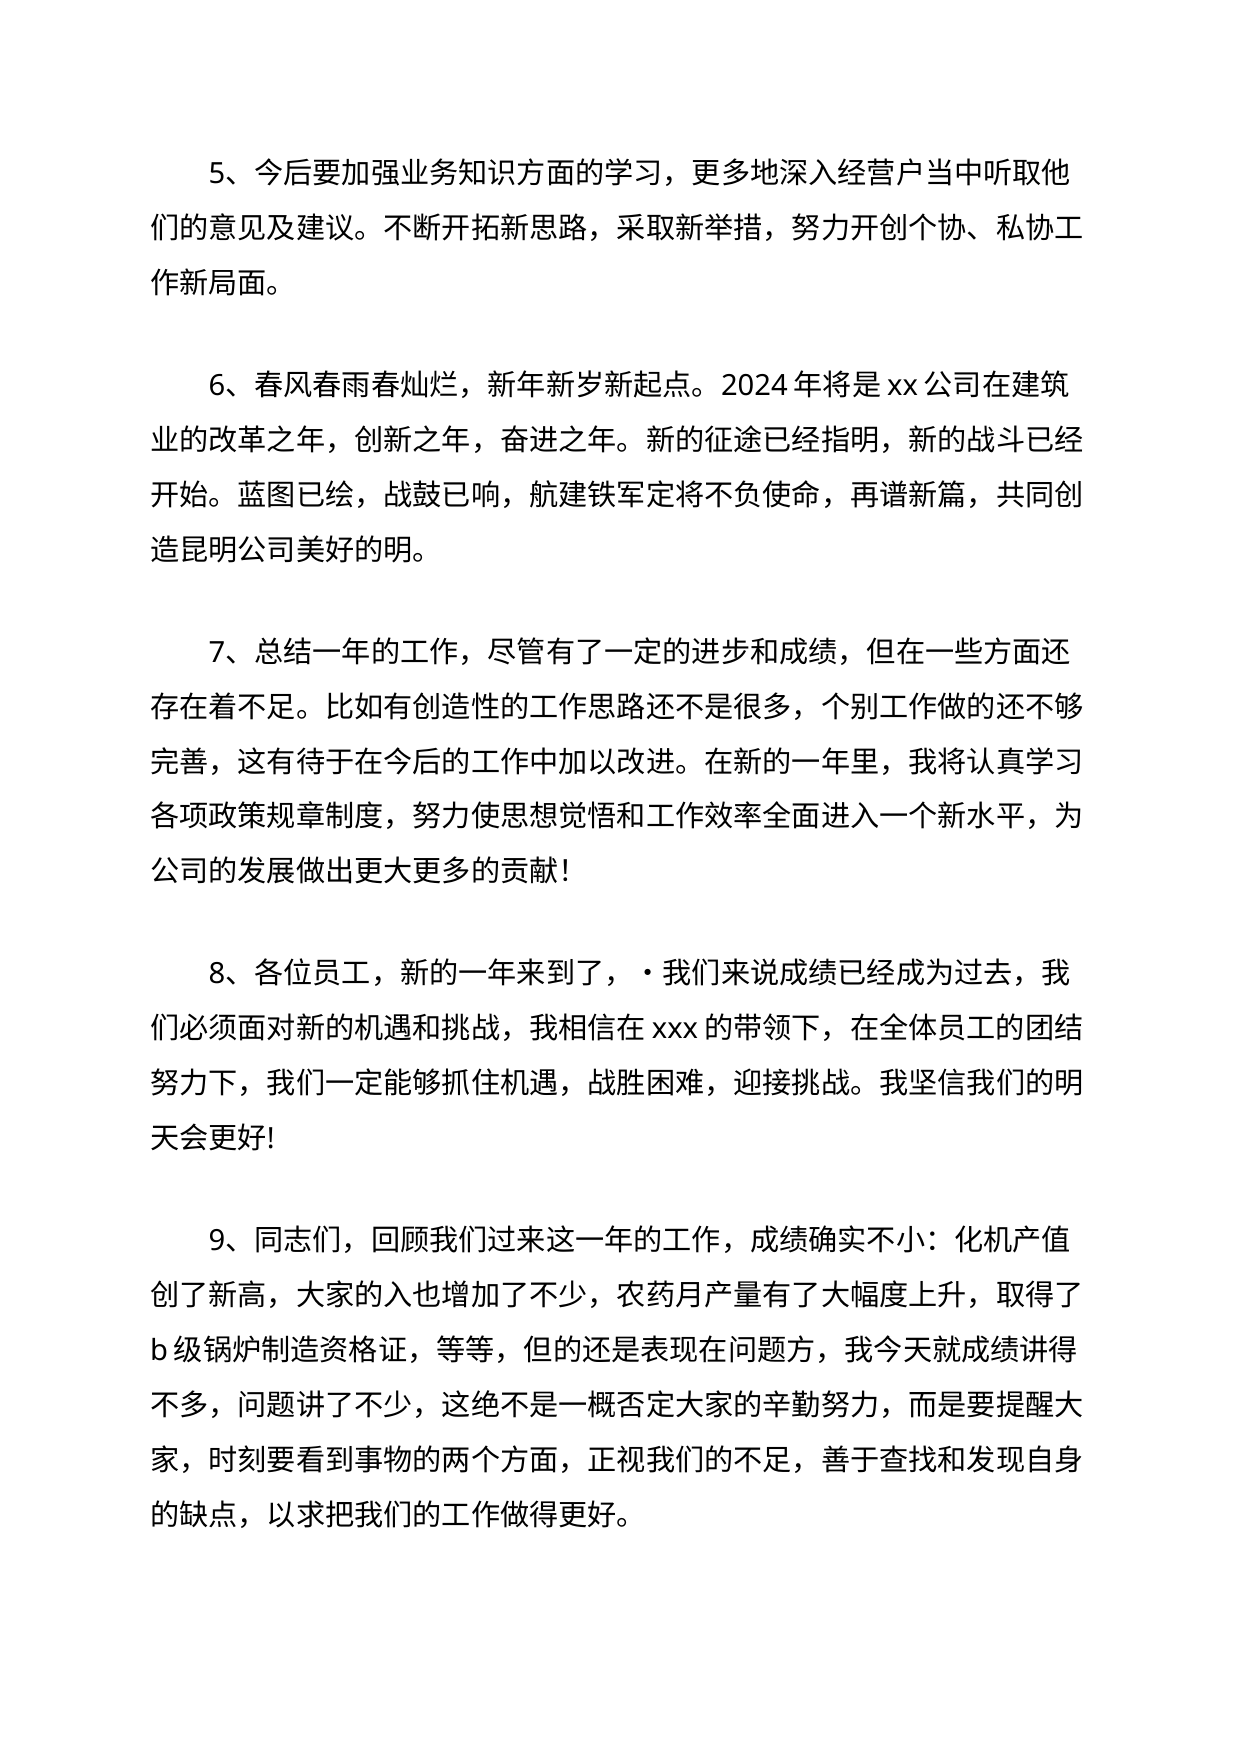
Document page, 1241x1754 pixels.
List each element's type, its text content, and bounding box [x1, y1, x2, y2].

text 7、总结一年的工作，尽管有了一定的进步和成绩，但在一些方面还存在着不足。比如有创造性的工作思路还不是很多，个别工作做的还不够完善，这有待于在今后的工作中加以改进。在新的一年里，我将认真学习各项政策规章制度，努力使思想觉悟和工作效率全面进入一个新水平，为公司的发展做出更大更多的贡献！ [150, 628, 1090, 890]
text 6、春风春雨春灿烂，新年新岁新起点。2024年将是xx公司在建筑业的改革之年，创新之年，奋进之年。新的征途已经指明，新的战斗已经开始。蓝图已绘，战鼓已响，航建铁军定将不负使命，再谱新篇，共同创造昆明公司美好的明。 [150, 362, 1090, 569]
text 8、各位员工，新的一年来到了，•我们来说成绩已经成为过去，我们必须面对新的机遇和挑战，我相信在xxx的带领下，在全体员工的团结努力下，我们一定能够抓住机遇，战胜困难，迎接挑战。我坚信我们的明天会更好! [150, 950, 1090, 1157]
text 9、同志们，回顾我们过来这一年的工作，成绩确实不小：化机产值创了新高，大家的入也增加了不少，农药月产量有了大幅度上升，取得了b级锅炉制造资格证，等等，但的还是表现在问题方，我今天就成绩讲得不多，问题讲了不少，这绝不是一概否定大家的辛勤努力，而是要提醒大家，时刻要看到事物的两个方面，正视我们的不足，善于查找和发现自身的缺点，以求把我们的工作做得更好。 [150, 1217, 1090, 1533]
text 5、今后要加强业务知识方面的学习，更多地深入经营户当中听取他们的意见及建议。不断开拓新思路，采取新举措，努力开创个协、私协工作新局面。 [150, 150, 1090, 302]
